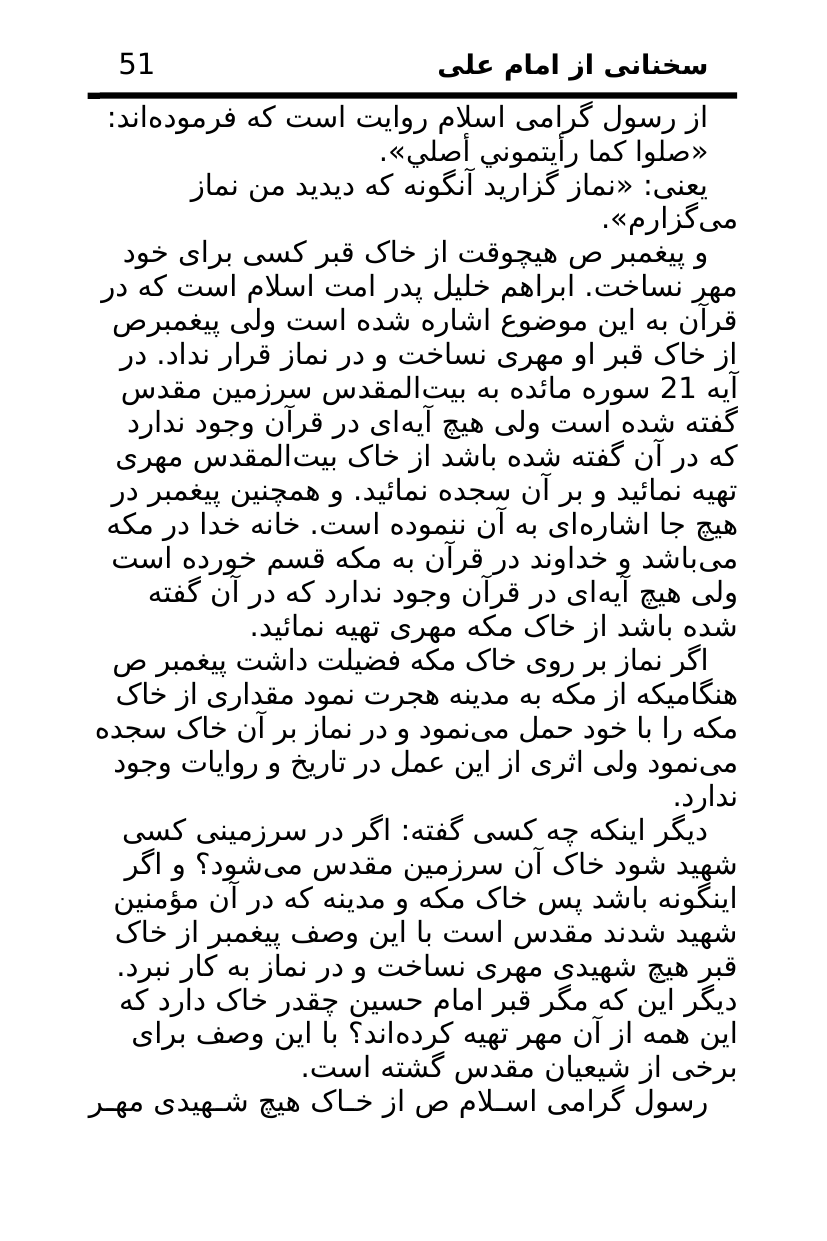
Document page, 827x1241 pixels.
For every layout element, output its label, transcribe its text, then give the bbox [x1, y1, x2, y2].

text دیگر اینکه چه کسی گفته: اگر در سرزمینی کسی شهید شود خاک آن سرزمین مقدس می‌شود؟ و اگر اینگونه باشد پس خاک مکه و مدینه که در آن مؤمنین شهید شدند مقدس است با این وصف پیغمبر از خاک قبر هیچ شهیدی مهری نساخت و در نماز به کار نبرد. دیگر این که مگر قبر امام حسین چقدر خاک دارد که این همه از آن مهر تهیه کرده‌اند؟ با این وصف برای برخی از شیعیان مقدس گشته است. [89, 813, 738, 1085]
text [89, 1085, 738, 1119]
text از رسول گرامی اسلام روایت است که فرموده‌اند: [89, 100, 738, 134]
text و پیغمبر ص هیچوقت از خاک قبر کسی برای خود مهر نساخت. ابراهم خلیل پدر امت اسلام است که در قرآن به این موضوع اشاره شده است ولی پیغمبرص از خاک قبر او مهری نساخت و در نماز قرار نداد. در آیه 21 سوره مائده به بیت‌المقدس سرزمین مقدس گفته شده است ولی هیچ آیه‌ای در قرآن وجود ندارد که در آن گفته شده باشد از خاک بیت‌المقدس مهری تهیه نمائید و بر آن سجده نمائید. و همچنین پیغمبر در هیچ جا اشاره‌ای به آن ننموده است. خانه خدا در مکه می‌باشد و خداوند در قرآن به مکه قسم خورده است ولی هیچ آیه‌ای در قرآن وجود ندارد که در آن گفته شده باشد از خاک مکه مهری تهیه نمائید. [89, 236, 738, 643]
text «صلوا كما رأيتموني أصلي». [89, 134, 738, 168]
text یعنی: «نماز گزارید آنگونه که دیدید من نماز می‌گزارم». [89, 168, 738, 236]
text اگر نماز بر روی خاک مکه فضیلت داشت پیغمبر ص هنگامیکه از مکه به مدینه هجرت نمود مقداری از خاک مکه را با خود حمل می‌نمود و در نماز بر آن خاک سجده می‌نمود ولی اثری از این عمل در تاریخ و روایات وجود ندارد. [89, 643, 738, 813]
